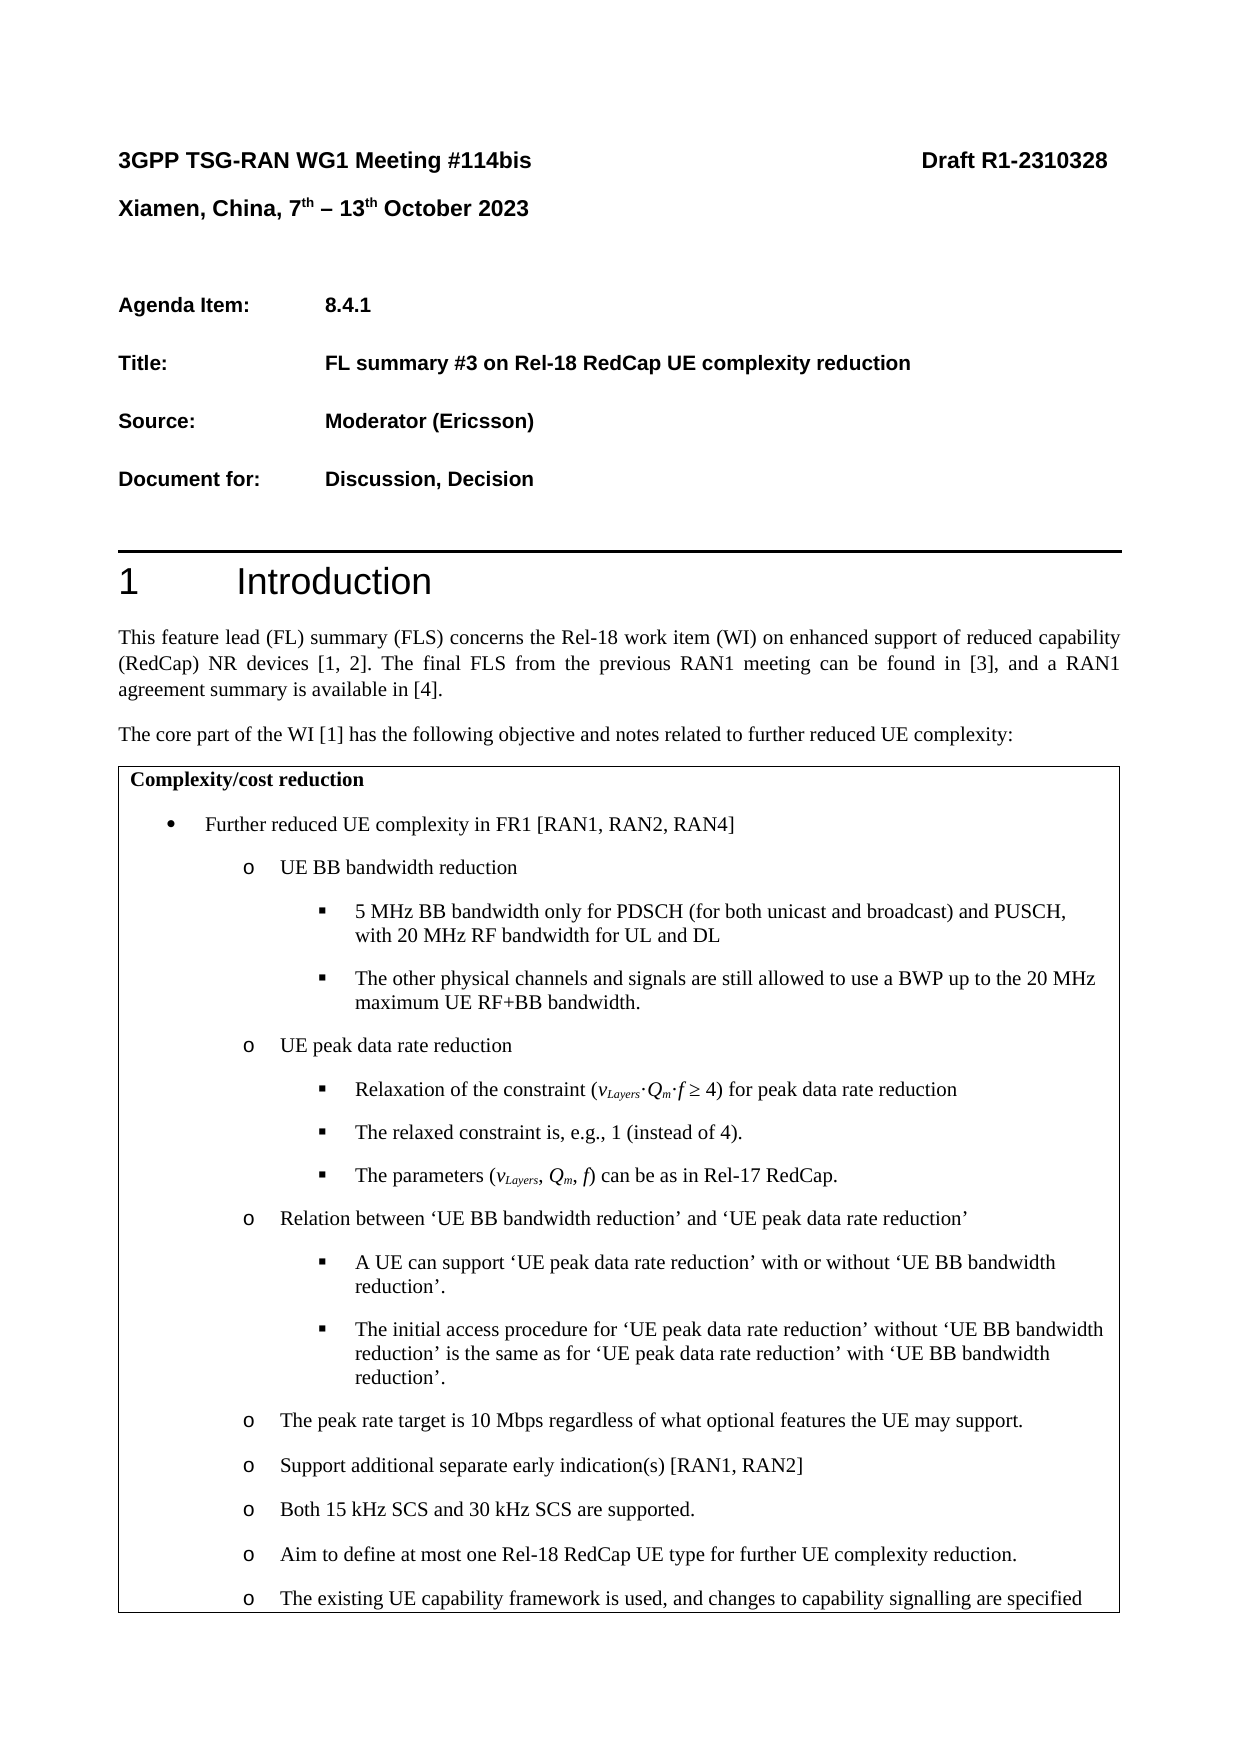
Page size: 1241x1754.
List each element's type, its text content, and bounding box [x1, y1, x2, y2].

text The core part of the WI [1] has the following objective and notes related to further reduced UE complexity: [118, 721, 1122, 746]
text This feature lead (FL) summary (FLS) concerns the Rel-18 work item (WI) on enhanced support of reduced capability (RedCap) NR devices [1, 2]. The final FLS from the previous RAN1 meeting can be found in [3], and a RAN1 agreement summary is available in [4]. [118, 625, 1122, 701]
text 3GPP TSG-RAN WG1 Meeting #114bis Draft R1-2310328 [118, 147, 1122, 174]
text Document for: Discussion, Decision [118, 467, 1122, 491]
text Agenda Item: 8.4.1 [118, 293, 1122, 343]
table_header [119, 767, 1119, 1612]
subtitle 1 Introduction [118, 553, 1122, 603]
text Title: FL summary #3 on Rel-18 RedCap UE complexity reduction [118, 351, 1122, 401]
text Source: Moderator (Ericsson) [118, 409, 1122, 459]
text Xiamen, China, 7th – 13th October 2023 [118, 195, 1122, 273]
